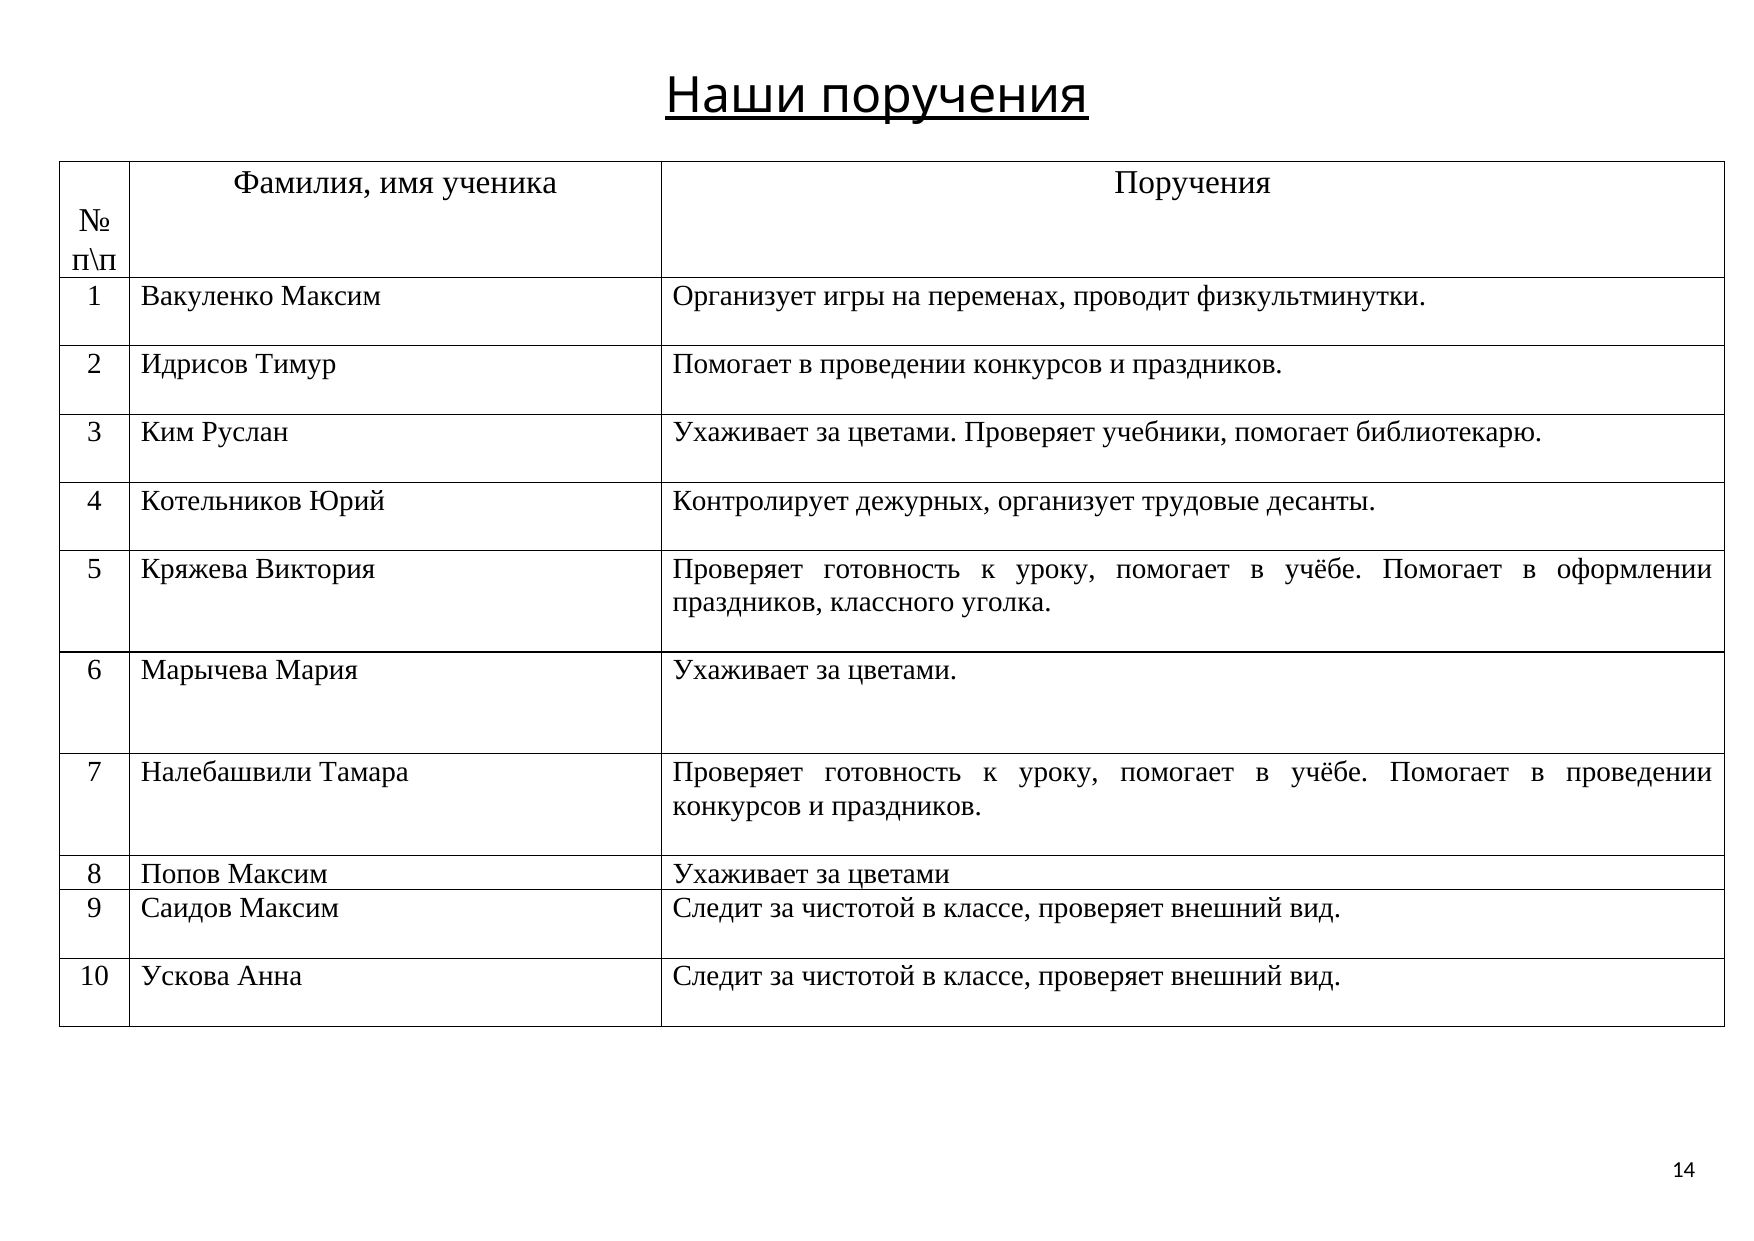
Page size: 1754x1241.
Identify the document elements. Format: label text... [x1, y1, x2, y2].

table_cell Помогает в проведении конкурсов и праздников. [662, 346, 1724, 413]
table_cell 9 [60, 890, 129, 957]
table_cell Идрисов Тимур [130, 346, 661, 413]
table_cell Налебашвили Тамара [130, 754, 661, 855]
table_cell Следит за чистотой в классе, проверяет внешний вид. [662, 959, 1724, 1026]
table_cell Ухаживает за цветами [662, 856, 1724, 889]
table_cell 1 [60, 278, 129, 345]
table_header № п\п [60, 162, 129, 277]
table_cell 10 [60, 959, 129, 1026]
table_cell Кряжева Виктория [130, 551, 661, 651]
table_cell Марычева Мария [130, 653, 661, 753]
table_cell Ким Руслан [130, 415, 661, 482]
table_cell 7 [60, 754, 129, 855]
table_cell Организует игры на переменах, проводит физкультминутки. [662, 278, 1724, 345]
table_cell Ухаживает за цветами. Проверяет учебники, помогает библиотекарю. [662, 415, 1724, 482]
table_cell 3 [60, 415, 129, 482]
table_cell Проверяет готовность к уроку, помогает в учёбе. Помогает в оформлении праздников, классного уголка. [662, 551, 1724, 651]
table_header Фамилия, имя ученика [130, 162, 661, 277]
table_cell Следит за чистотой в классе, проверяет внешний вид. [662, 890, 1724, 957]
table_cell Попов Максим [130, 856, 661, 889]
table_cell 5 [60, 551, 129, 651]
table_header Поручения [662, 162, 1724, 277]
table_cell 6 [60, 653, 129, 753]
table_cell 8 [60, 856, 129, 889]
table_cell 4 [60, 483, 129, 550]
table_cell Ускова Анна [130, 959, 661, 1026]
table_cell Ухаживает за цветами. [662, 653, 1724, 753]
text Наши поручения [59, 59, 1695, 127]
table_cell Котельников Юрий [130, 483, 661, 550]
table_cell 2 [60, 346, 129, 413]
table_cell Вакуленко Максим [130, 278, 661, 345]
table_cell Саидов Максим [130, 890, 661, 957]
table_cell Контролирует дежурных, организует трудовые десанты. [662, 483, 1724, 550]
table_cell Проверяет готовность к уроку, помогает в учёбе. Помогает в проведении конкурсов и праздников. [662, 754, 1724, 855]
